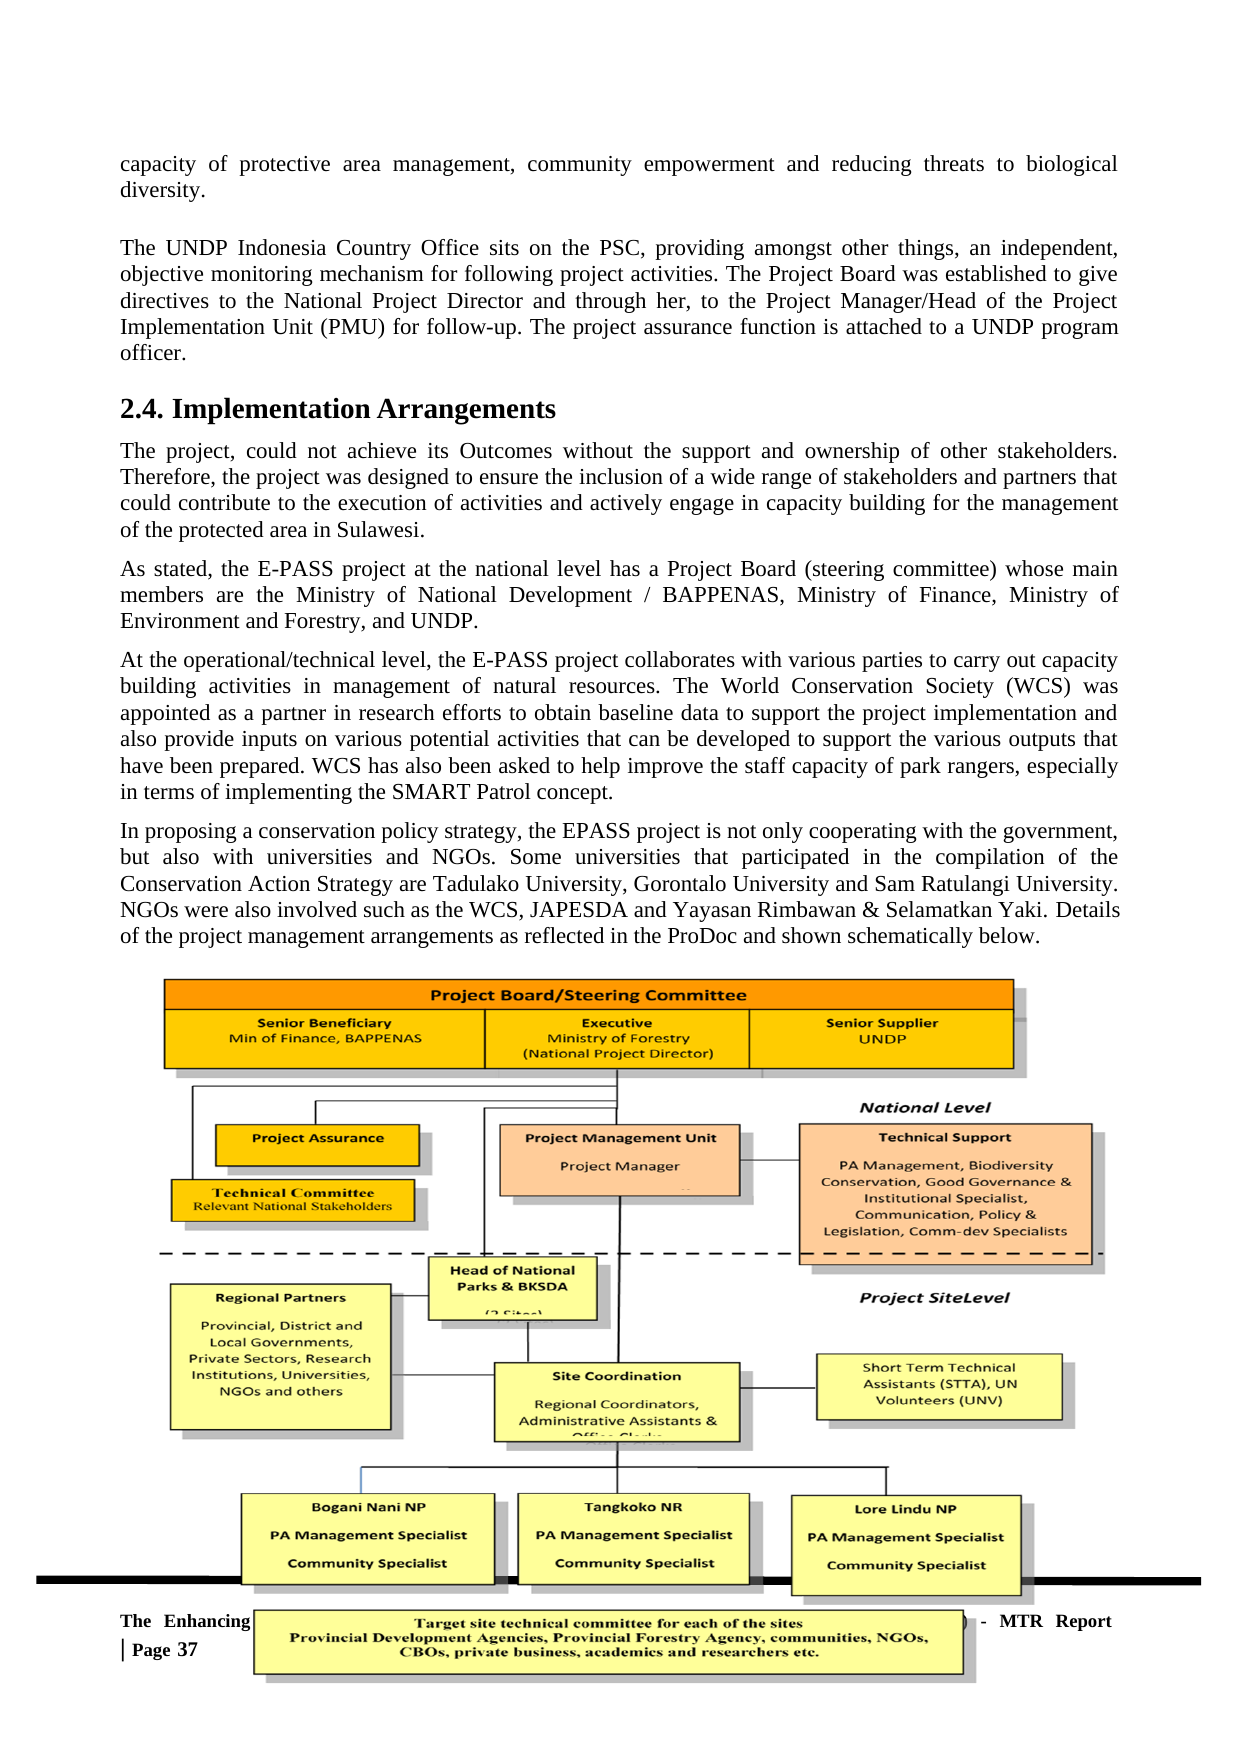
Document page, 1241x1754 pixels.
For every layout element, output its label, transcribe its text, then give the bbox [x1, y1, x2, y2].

picture [120, 976, 1112, 1697]
text In proposing a conservation policy strategy, the EPASS project is not only cooperating with the government, but also with universities and NGOs. Some universities that participated in the compilation of the Conservation Action Strategy are Tadulako University, Gorontalo University and Sam Ratulangi University. NGOs were also involved such as the WCS, JAPESDA and Yayasan Rimbawan & Selamatkan Yaki. Details of the project management arrangements as reflected in the ProDoc and shown schematically below. [120, 817, 1120, 949]
text The UNDP Indonesia Country Office sits on the PSC, providing amongst other things, an independent, objective monitoring mechanism for following project activities. The Project Board was established to give directives to the National Project Director and through her, to the Project Manager/Head of the Project Implementation Unit (PMU) for follow-up. The project assurance function is attached to a UNDP program officer. [120, 234, 1120, 366]
text At the operational/technical level, the E-PASS project collaborates with various parties to carry out capacity building activities in management of natural resources. The World Conservation Society (WCS) was appointed as a partner in research efforts to obtain baseline data to support the project implementation and also provide inputs on various potential activities that can be developed to support the various outputs that have been prepared. WCS has also been asked to help improve the staff capacity of park rangers, especially in terms of implementing the SMART Patrol concept. [120, 646, 1120, 804]
text As stated, the E-PASS project at the national level has a Project Board (steering committee) whose main members are the Ministry of National Development / BAPPENAS, Ministry of Finance, Ministry of Environment and Forestry, and UNDP. [120, 555, 1120, 634]
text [120, 150, 1120, 203]
subtitle Implementation Arrangements [120, 391, 1120, 424]
text The project, could not achieve its Outcomes without the support and ownership of other stakeholders. Therefore, the project was designed to ensure the inclusion of a wide range of stakeholders and partners that could contribute to the execution of activities and actively engage in capacity building for the management of the protected area in Sulawesi. [120, 437, 1120, 542]
